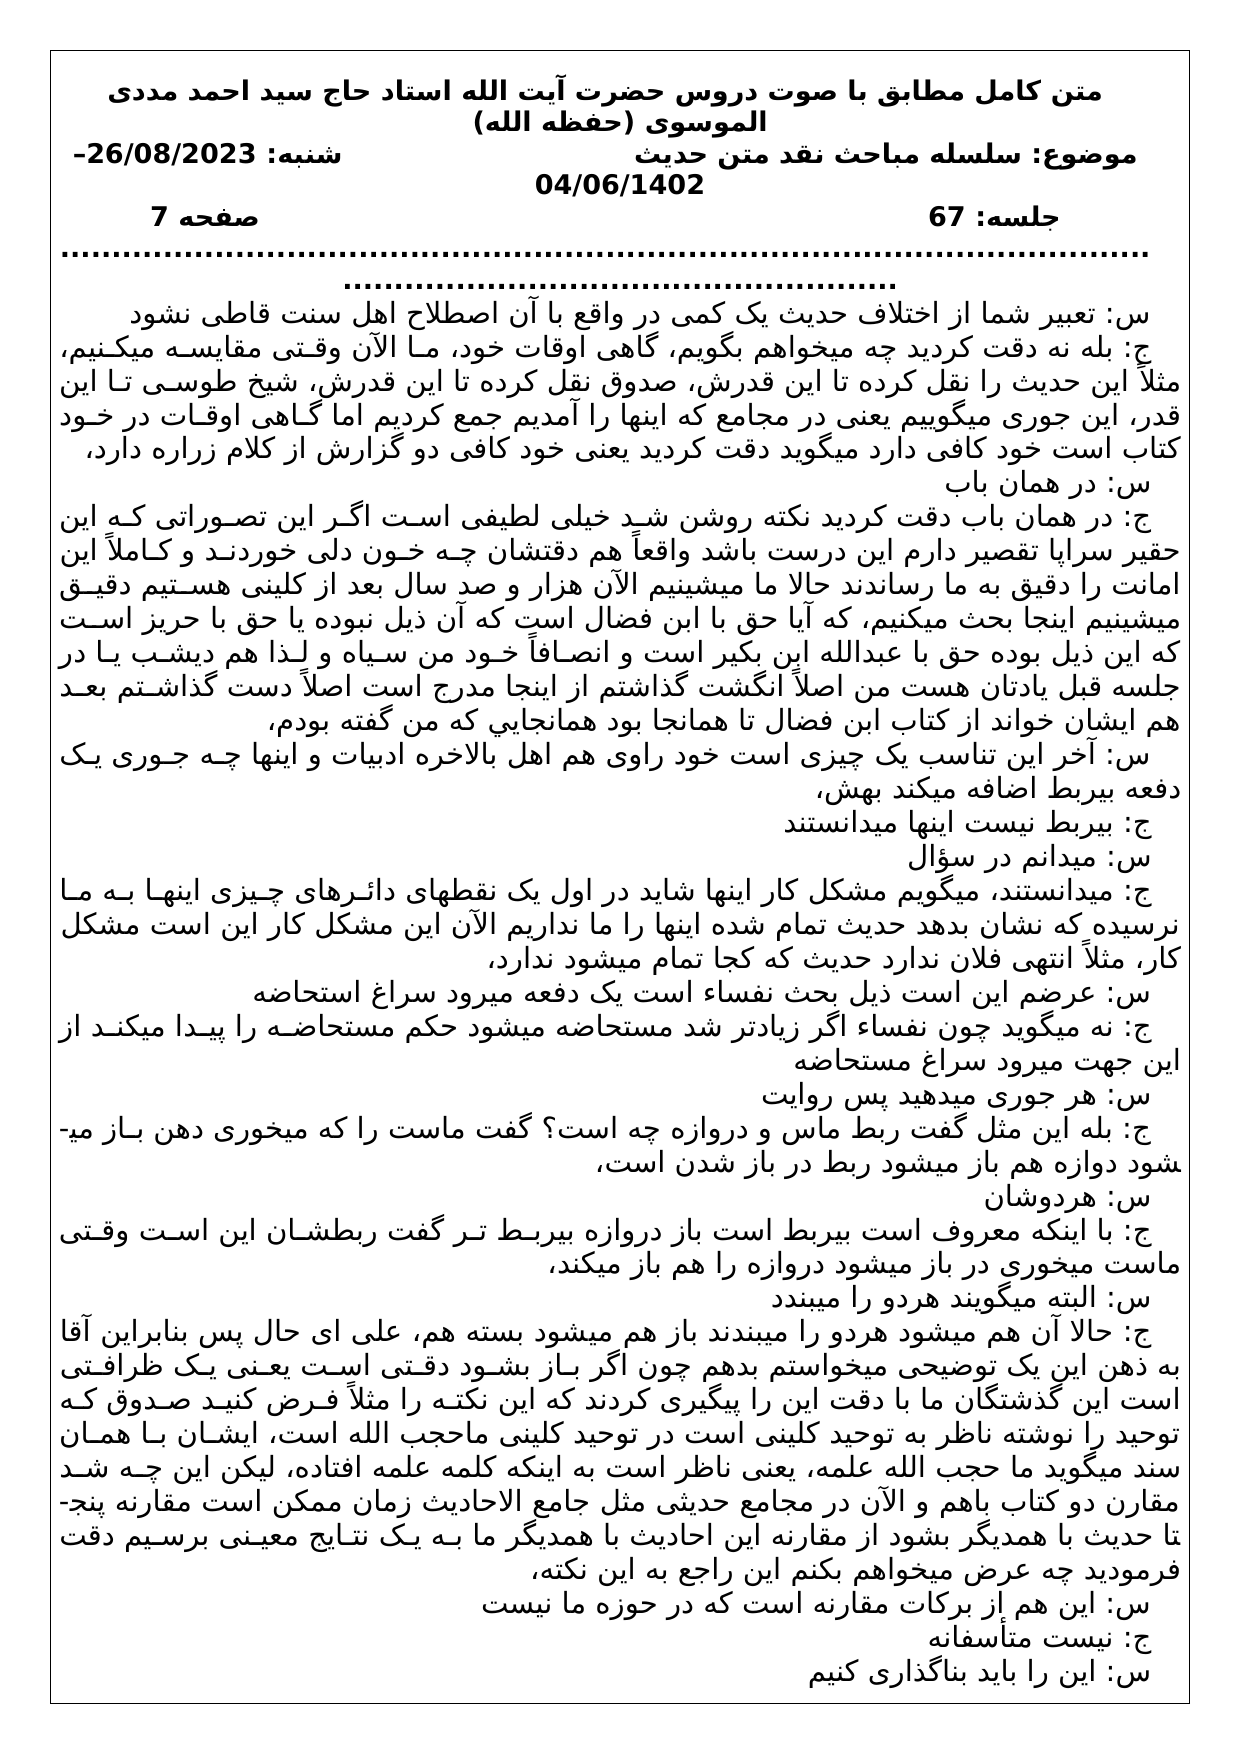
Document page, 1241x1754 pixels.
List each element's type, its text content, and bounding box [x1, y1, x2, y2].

text ج: میدانستند، میگويم مشکل کار اينها شايد در اول يک نقطهای دائرهای چيزی اينها به ما نرسيده که نشان بدهد حديث تمام شده اينها را ما نداريم الآن اين مشکل کار اين است مشکل کار، مثلاً انتهی فلان ندارد حديث که کجا تمام میشود ندارد، [59, 873, 1181, 975]
text ج: نيست متأسفانه [59, 1620, 1181, 1654]
text س: در همان باب [59, 466, 1181, 500]
text ج: بیربط نيست اينها میدانستند [59, 805, 1181, 839]
text ج: بله اين مثل گفت ربط ماس و دروازه چه است؟ گفت ماست را که میخوری دهن باز میشود دوازه هم باز میشود ربط در باز شدن است، [59, 1111, 1181, 1179]
text ج: نه میگويد چون نفساء اگر زيادتر شد مستحاضه میشود حکم مستحاضه را پيدا میکند از اين جهت میرود سراغ مستحاضه [59, 1009, 1181, 1077]
text ج: در همان باب دقت کرديد نکته روشن شد خيلی لطيفی است اگر اين تصوراتی که اين حقير سراپا تقصير دارم اين درست باشد واقعاً هم دقتشان چه خون دلی خوردند و کاملاً اين امانت را دقيق به ما رساندند حالا ما میشينيم الآن هزار و صد سال بعد از کلينی هستيم دقيق میشينيم اينجا بحث میکنيم، که آيا حق با ابن فضال است که آن ذيل نبوده يا حق با حريز است که اين ذيل بوده حق با عبدالله ابن بکير است و انصافاً خود من سياه و لذا هم ديشب يا در جلسه قبل يادتان هست من اصلاً انگشت گذاشتم از اينجا مدرج است اصلاً دست گذاشتم بعد هم ايشان خواند از کتاب ابن فضال تا همانجا بود همانجايي که من گفته بودم، [59, 500, 1181, 737]
text ج: بله نه دقت کرديد چه میخواهم بگويم، گاهی اوقات خود، ما الآن وقتی مقايسه میکنيم، مثلاً اين حديث را نقل کرده تا اين قدرش، صدوق نقل کرده تا اين قدرش، شيخ طوسی تا اين قدر، اين جوری میگوييم يعنی در مجامع که اينها را آمديم جمع کرديم اما گاهی اوقات در خود کتاب است خود کافی دارد میگويد دقت کرديد يعنی خود کافی دو گزارش از کلام زراره دارد، [59, 330, 1181, 466]
text س: البته میگويند هردو را میبندد [59, 1281, 1181, 1315]
text س: اين هم از برکات مقارنه است که در حوزه ما نيست [59, 1586, 1181, 1620]
text س: تعبير شما از اختلاف حديث يک کمی در واقع با آن اصطلاح اهل سنت قاطی نشود [59, 296, 1181, 330]
text س: هردوشان [59, 1179, 1181, 1213]
text س: آخر اين تناسب يک چيزی است خود راوی هم اهل بالاخره ادبيات و اينها چه جوری يک دفعه بیربط اضافه میکند بهش، [59, 737, 1181, 805]
text ج: حالا آن هم میشود هردو را میبندند باز هم میشود بسته هم، علی ای حال پس بنابراين آقا به ذهن اين يک توضيحی میخواستم بدهم چون اگر باز بشود دقتی است يعنی يک ظرافتی است اين گذشتگان ما با دقت اين را پیگيری کردند که اين نکته را مثلاً فرض کنيد صدوق که توحيد را نوشته ناظر به توحيد کلينی است در توحيد کلينی ماحجب الله است، ايشان با همان سند میگويد ما حجب الله علمه، يعنی ناظر است به اينکه کلمه علمه افتاده، ليکن اين چه شد مقارن دو کتاب باهم و الآن در مجامع حديثی مثل جامع الاحاديث زمان ممکن است مقارنه پنجتا حديث با همديگر بشود از مقارنه اين احاديث با همديگر ما به يک نتايج معينی برسيم دقت فرموديد چه عرض میخواهم بکنم اين راجع به اين نکته، [59, 1315, 1181, 1586]
text ج: با اينکه معروف است بیربط است باز دروازه بیربط تر گفت ربطشان اين است وقتی ماست میخوری در باز میشود دروازه را هم باز میکند، [59, 1213, 1181, 1281]
text س: میدانم در سؤال [59, 839, 1181, 873]
text س: هر جوری میدهيد پس روايت [59, 1077, 1181, 1111]
text س: عرضم اين است ذيل بحث نفساء است يک دفعه میرود سراغ استحاضه [59, 975, 1181, 1009]
text س: اين را بايد بناگذاری کنيم [59, 1654, 1181, 1688]
